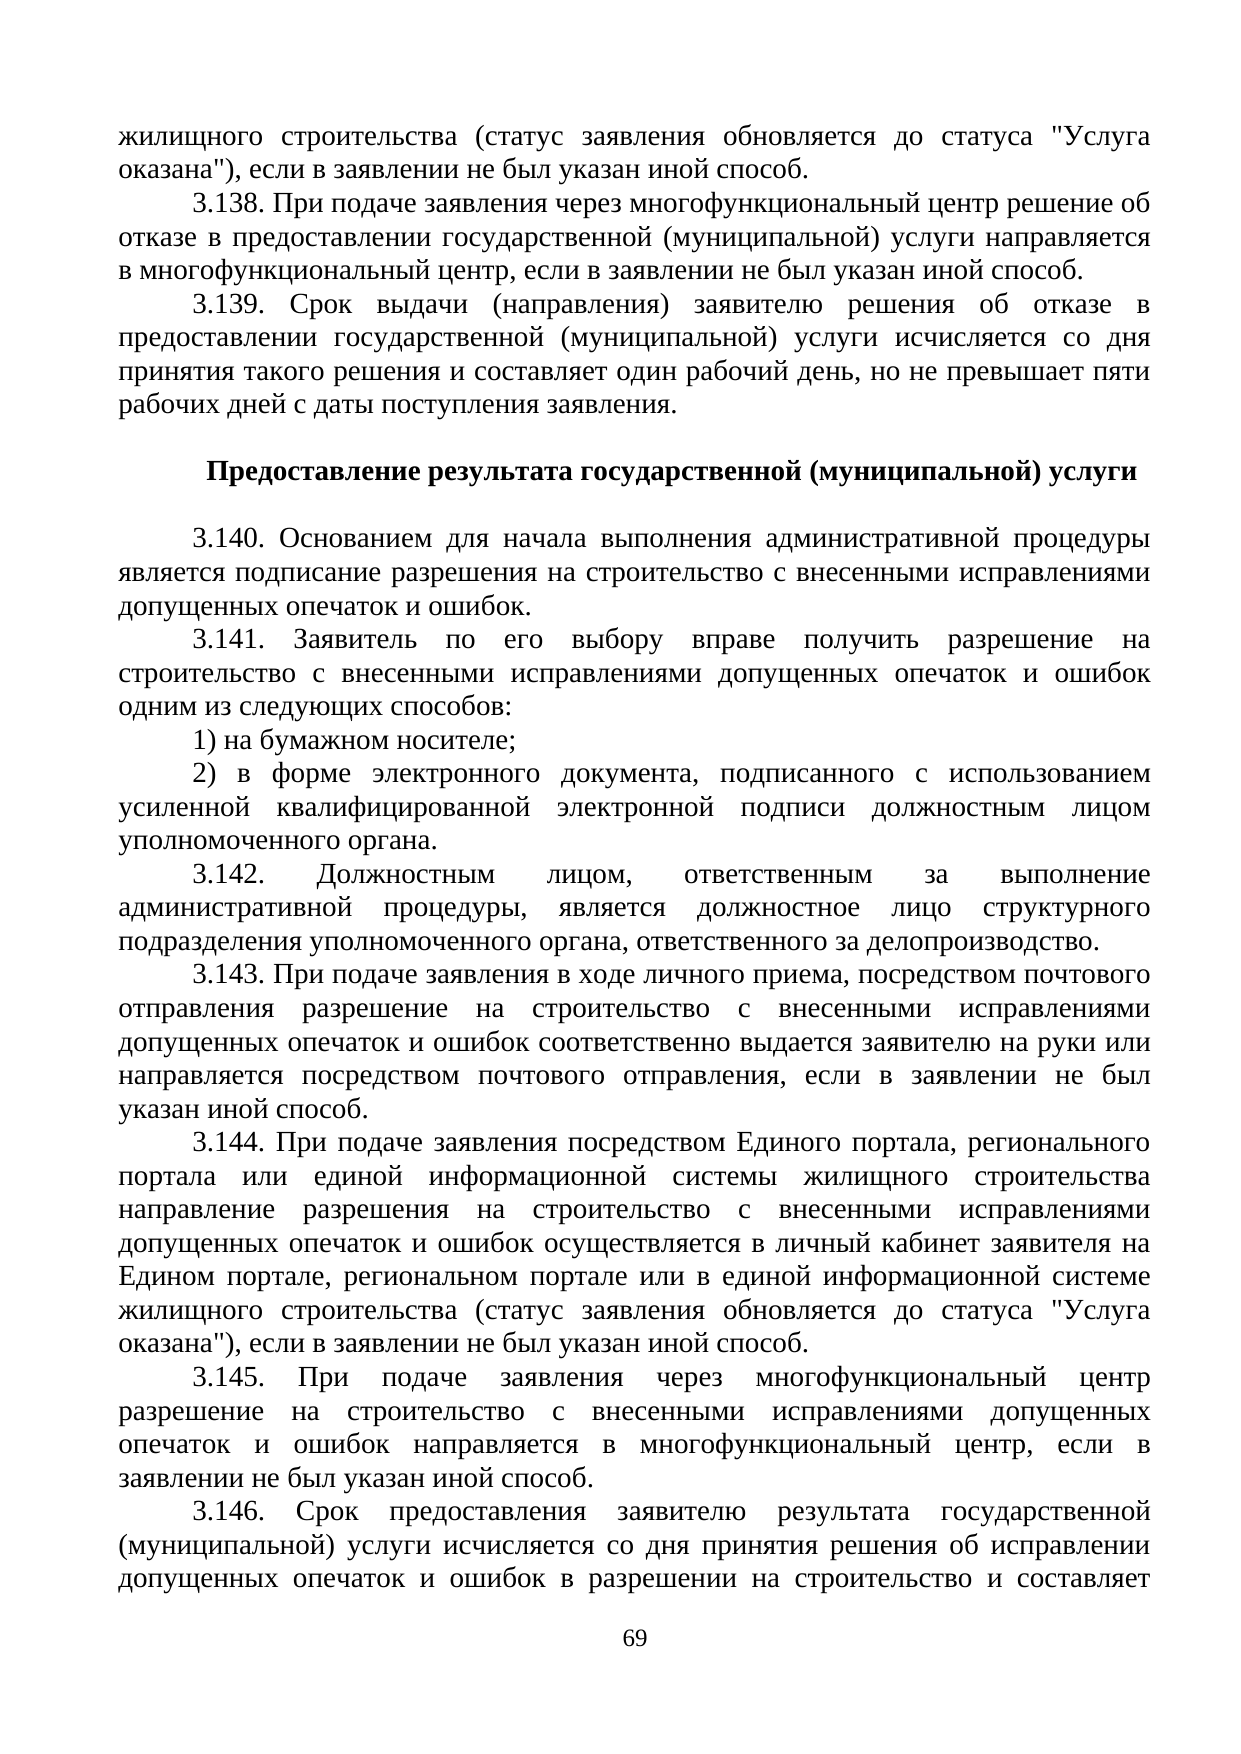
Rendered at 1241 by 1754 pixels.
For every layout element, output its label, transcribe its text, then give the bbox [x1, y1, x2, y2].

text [118, 1493, 1152, 1594]
text 3.142. Должностным лицом, ответственным за выполнение административной процедуры, является должностное лицо структурного подразделения уполномоченного органа, ответственного за делопроизводство. [118, 856, 1152, 957]
text 3.144. При подаче заявления посредством Единого портала, регионального портала или единой информационной системы жилищного строительства направление разрешения на строительство с внесенными исправлениями допущенных опечаток и ошибок осуществляется в личный кабинет заявителя на Едином портале, региональном портале или в единой информационной системе жилищного строительства (статус заявления обновляется до статуса "Услуга оказана"), если в заявлении не был указан иной способ. [118, 1124, 1152, 1359]
text 3.145. При подаче заявления через многофункциональный центр разрешение на строительство с внесенными исправлениями допущенных опечаток и ошибок направляется в многофункциональный центр, если в заявлении не был указан иной способ. [118, 1359, 1152, 1493]
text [118, 118, 1152, 185]
text 3.138. При подаче заявления через многофункциональный центр решение об отказе в предоставлении государственной (муниципальной) услуги направляется в многофункциональный центр, если в заявлении не был указан иной способ. [118, 185, 1152, 286]
text 3.143. При подаче заявления в ходе личного приема, посредством почтового отправления разрешение на строительство с внесенными исправлениями допущенных опечаток и ошибок соответственно выдается заявителю на руки или направляется посредством почтового отправления, если в заявлении не был указан иной способ. [118, 957, 1152, 1124]
text 1) на бумажном носителе; [118, 722, 1152, 755]
text 3.140. Основанием для начала выполнения административной процедуры является подписание разрешения на строительство с внесенными исправлениями допущенных опечаток и ошибок. [118, 521, 1152, 621]
text 3.139. Срок выдачи (направления) заявителю решения об отказе в предоставлении государственной (муниципальной) услуги исчисляется со дня принятия такого решения и составляет один рабочий день, но не превышает пяти рабочих дней с даты поступления заявления. [118, 286, 1152, 420]
text 2) в форме электронного документа, подписанного с использованием усиленной квалифицированной электронной подписи должностным лицом уполномоченного органа. [118, 755, 1152, 856]
text Предоставление результата государственной (муниципальной) услуги [118, 453, 1152, 487]
text 3.141. Заявитель по его выбору вправе получить разрешение на строительство с внесенными исправлениями допущенных опечаток и ошибок одним из следующих способов: [118, 621, 1152, 722]
